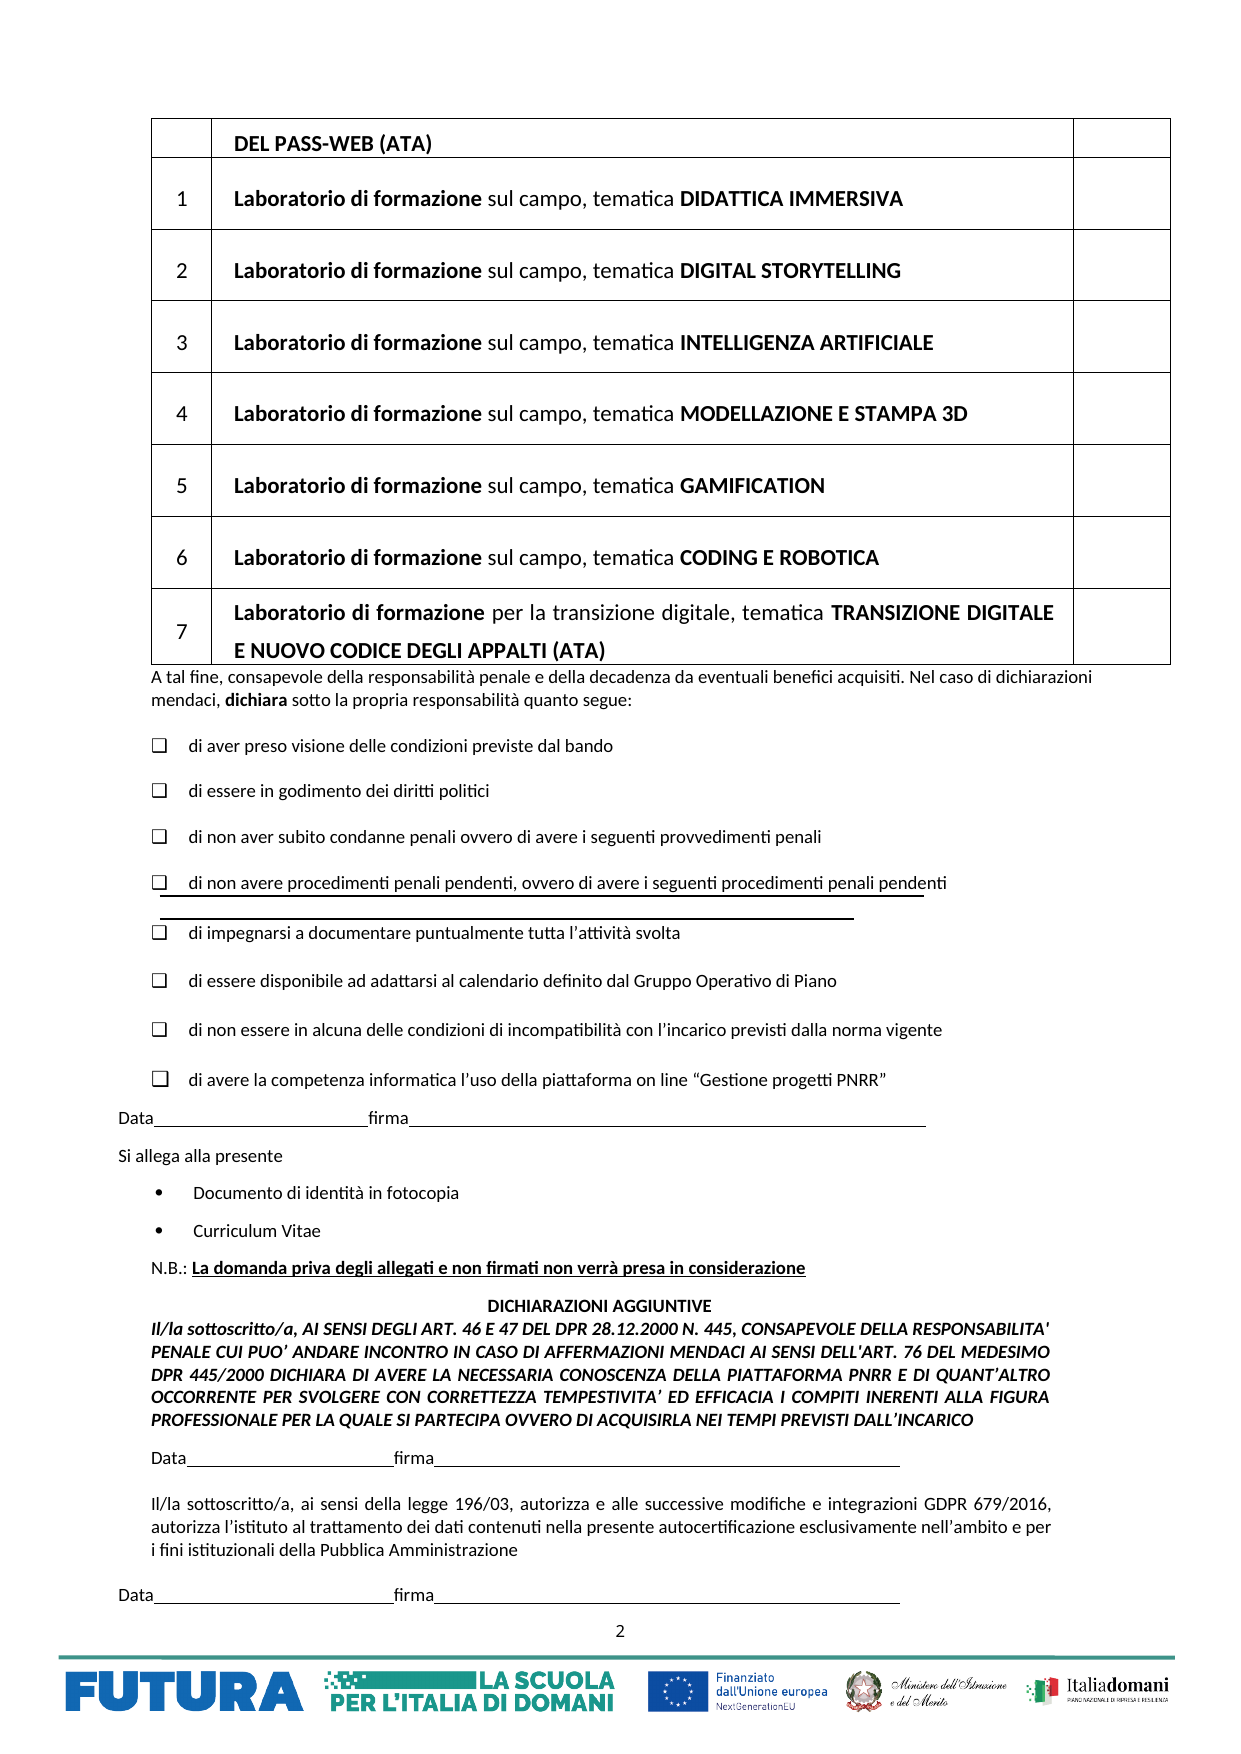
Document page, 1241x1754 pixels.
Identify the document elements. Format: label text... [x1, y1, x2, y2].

table_cell [1074, 158, 1170, 228]
table_cell Laboratorio di formazione sul campo, tematica GAMIFICATION [212, 445, 1073, 516]
table_cell 3 [152, 301, 211, 372]
table_cell Laboratorio di formazione sul campo, tematica DIDATTICA IMMERSIVA [212, 158, 1073, 228]
list Curriculum Vitae [156, 1204, 1122, 1242]
text A tal fine, consapevole della responsabilità penale e della decadenza da eventuali benefici acquisiti. Nel caso di dichiarazioni mendaci, dichiara sotto la propria responsabilità quanto segue: [151, 665, 1167, 711]
table_cell [1074, 230, 1170, 300]
text Data firma [118, 1092, 1122, 1129]
table_cell [1074, 373, 1170, 444]
table_cell Laboratorio di formazione per la transizione digitale, tematica TRANSIZIONE DIGITALE E NUOVO CODICE DEGLI APPALTI (ATA) [212, 589, 1073, 664]
text N.B.: La domanda priva degli allegati e non firmati non verrà presa in considerazione [151, 1242, 1122, 1279]
table_cell 8 [152, 119, 211, 157]
list di essere disponibile ad adattarsi al calendario definito dal Gruppo Operativo di Piano [151, 969, 1122, 992]
table_cell 7 [152, 589, 211, 664]
list di essere in godimento dei diritti politici [151, 779, 1122, 802]
text Il/la sottoscritto/a, ai sensi della legge 196/03, autorizza e alle successive modifiche e integrazioni GDPR 679/2016, autorizza l’istituto al trattamento dei dati contenuti nella presente autocertificazione esclusivamente nell’ambito e per i fini istituzionali della Pubblica Amministrazione [151, 1492, 1053, 1561]
table_cell Laboratorio di formazione sul campo, tematica INTELLIGENZA ARTIFICIALE [212, 301, 1073, 372]
list di non essere in alcuna delle condizioni di incompatibilità con l’incarico previsti dalla norma vigente [151, 1018, 1122, 1041]
text DICHIARAZIONI AGGIUNTIVE [434, 1279, 766, 1317]
list di aver preso visione delle condizioni previste dal bando [151, 734, 1122, 757]
list Documento di identità in fotocopia [156, 1167, 1122, 1204]
text Si allega alla presente [118, 1129, 1122, 1167]
table_cell 6 [152, 517, 211, 588]
text Data firma [151, 1431, 1122, 1469]
list di non avere procedimenti penali pendenti, ovvero di avere i seguenti procedimenti penali pendenti [151, 871, 1122, 894]
list di impegnarsi a documentare puntualmente tutta l’attività svolta [151, 894, 1122, 944]
table_cell [1074, 119, 1170, 157]
table_cell [1074, 301, 1170, 372]
table_cell Laboratorio di formazione sul campo, tematica MODELLAZIONE E STAMPA 3D [212, 373, 1073, 444]
table_cell 1 [152, 158, 211, 228]
picture [63, 1668, 1171, 1715]
table_cell [1074, 589, 1170, 664]
list di avere la competenza informatica l’uso della piattaforma on line “Gestione progetti PNRR” [151, 1066, 1122, 1092]
table_cell 5 [152, 445, 211, 516]
table_cell 4 [152, 373, 211, 444]
table_cell [1074, 445, 1170, 516]
table_cell Laboratorio di formazione sul campo, tematica CODING E ROBOTICA [212, 517, 1073, 588]
table_cell Laboratorio di formazione sul campo, tematica DIGITAL STORYTELLING [212, 230, 1073, 300]
table_cell [1074, 517, 1170, 588]
text Il/la sottoscritto/a, AI SENSI DEGLI ART. 46 E 47 DEL DPR 28.12.2000 N. 445, CONSAPEVOLE DELLA RESPONSABILITA' PENALE CUI PUO’ ANDARE INCONTRO IN CASO DI AFFERMAZIONI MENDACI AI SENSI DELL'ART. 76 DEL MEDESIMO DPR 445/2000 DICHIARA DI AVERE LA NECESSARIA CONOSCENZA DELLA PIATTAFORMA PNRR E DI QUANT’ALTRO OCCORRENTE PER SVOLGERE CON CORRETTEZZA TEMPESTIVITA’ ED EFFICACIA I COMPITI INERENTI ALLA FIGURA PROFESSIONALE PER LA QUALE SI PARTECIPA OVVERO DI ACQUISIRLA NEI TEMPI PREVISTI DALL’INCARICO [151, 1317, 1053, 1431]
text Data firma [118, 1584, 1122, 1607]
table_cell 2 [152, 230, 211, 300]
list di non aver subito condanne penali ovvero di avere i seguenti provvedimenti penali [151, 825, 1122, 848]
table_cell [212, 119, 1073, 157]
